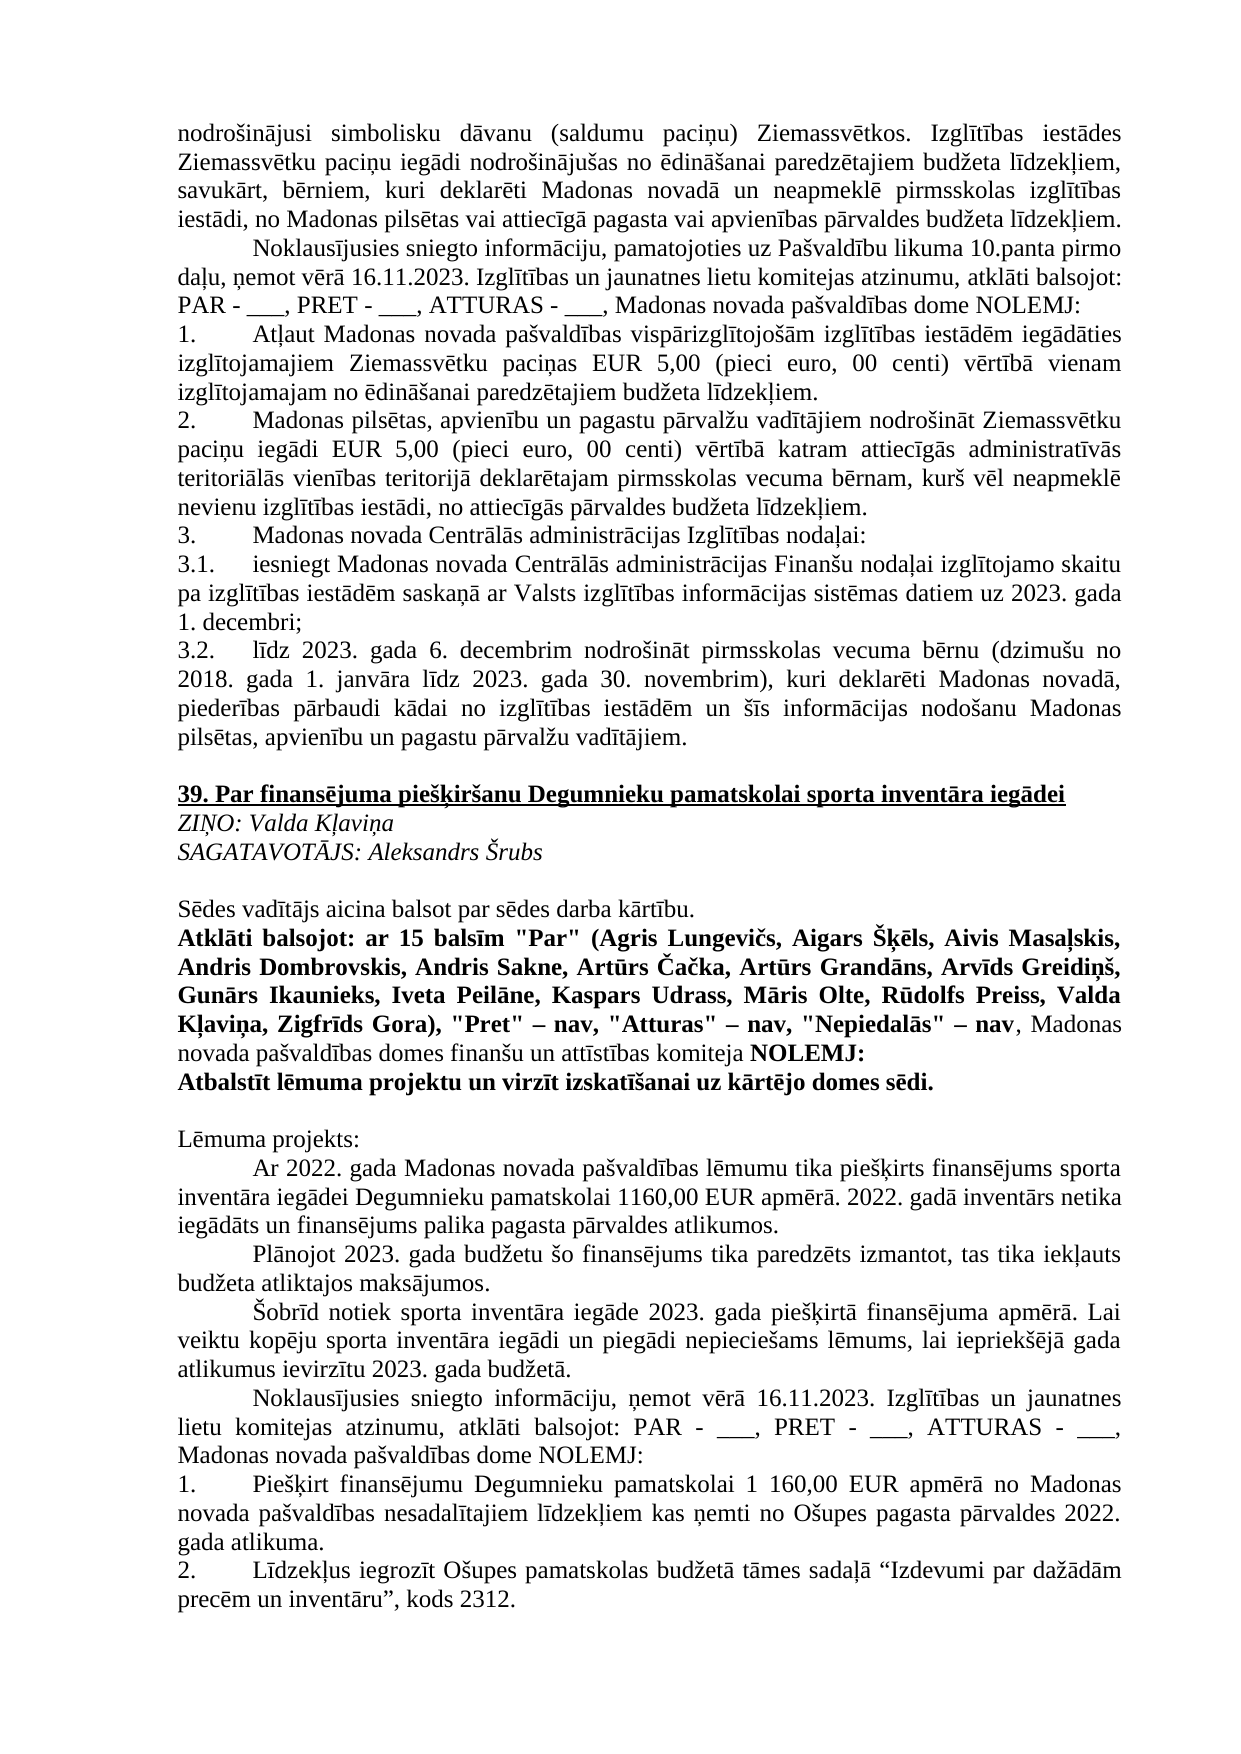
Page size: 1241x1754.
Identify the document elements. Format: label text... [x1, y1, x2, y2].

text Lēmuma projekts: [177, 1124, 1122, 1153]
text Ar 2022. gada Madonas novada pašvaldības lēmumu tika piešķirts finansējums sporta inventāra iegādei Degumnieku pamatskolai 1160,00 EUR apmērā. 2022. gadā inventārs netika iegādāts un finansējums palika pagasta pārvaldes atlikumos. [177, 1153, 1122, 1239]
text Atbalstīt lēmuma projektu un virzīt izskatīšanai uz kārtējo domes sēdi. [177, 1067, 1122, 1096]
text 3.2. līdz 2023. gada 6. decembrim nodrošināt pirmsskolas vecuma bērnu (dzimušu no 2018. gada 1. janvāra līdz 2023. gada 30. novembrim), kuri deklarēti Madonas novadā, piederības pārbaudi kādai no izglītības iestādēm un šīs informācijas nodošanu Madonas pilsētas, apvienību un pagastu pārvalžu vadītājiem. [177, 636, 1122, 751]
text 3.1. iesniegt Madonas novada Centrālās administrācijas Finanšu nodaļai izglītojamo skaitu pa izglītības iestādēm saskaņā ar Valsts izglītības informācijas sistēmas datiem uz 2023. gada 1. decembri; [177, 549, 1122, 636]
text 1. Piešķirt finansējumu Degumnieku pamatskolai 1 160,00 EUR apmērā no Madonas novada pašvaldības nesadalītajiem līdzekļiem kas ņemti no Ošupes pagasta pārvaldes 2022. gada atlikuma. [177, 1469, 1122, 1556]
text 2. Madonas pilsētas, apvienību un pagastu pārvalžu vadītājiem nodrošināt Ziemassvētku paciņu iegādi EUR 5,00 (pieci euro, 00 centi) vērtībā katram attiecīgās administratīvās teritoriālās vienības teritorijā deklarētajam pirmsskolas vecuma bērnam, kurš vēl neapmeklē nevienu izglītības iestādi, no attiecīgās pārvaldes budžeta līdzekļiem. [177, 406, 1122, 521]
text Noklausījusies sniegto informāciju, pamatojoties uz Pašvaldību likuma 10.panta pirmo daļu, ņemot vērā 16.11.2023. Izglītības un jaunatnes lietu komitejas atzinumu, atklāti balsojot: PAR - ___, PRET - ___, ATTURAS - ___, Madonas novada pašvaldības dome NOLEMJ: [177, 233, 1122, 319]
text 2. Līdzekļus iegrozīt Ošupes pamatskolas budžetā tāmes sadaļā “Izdevumi par dažādām precēm un inventāru”, kods 2312. [177, 1556, 1122, 1613]
text Atklāti balsojot: ar 15 balsīm "Par" (Agris Lungevičs, Aigars Šķēls, Aivis Masaļskis, Andris Dombrovskis, Andris Sakne, Artūrs Čačka, Artūrs Grandāns, Arvīds Greidiņš, Gunārs Ikaunieks, Iveta Peilāne, Kaspars Udrass, Māris Olte, Rūdolfs Preiss, Valda Kļaviņa, Zigfrīds Gora), "Pret" – nav, "Atturas" – nav, "Nepiedalās" – nav, Madonas novada pašvaldības domes finanšu un attīstības komiteja NOLEMJ: [177, 923, 1122, 1067]
text Plānojot 2023. gada budžetu šo finansējums tika paredzēts izmantot, tas tika iekļauts budžeta atliktajos maksājumos. [177, 1239, 1122, 1297]
text Šobrīd notiek sporta inventāra iegāde 2023. gada piešķirtā finansējuma apmērā. Lai veiktu kopēju sporta inventāra iegādi un piegādi nepieciešams lēmums, lai iepriekšējā gada atlikumus ievirzītu 2023. gada budžetā. [177, 1297, 1122, 1383]
text Sēdes vadītājs aicina balsot par sēdes darba kārtību. [177, 894, 1122, 923]
text 1. Atļaut Madonas novada pašvaldības vispārizglītojošām izglītības iestādēm iegādāties izglītojamajiem Ziemassvētku paciņas EUR 5,00 (pieci euro, 00 centi) vērtībā vienam izglītojamajam no ēdināšanai paredzētajiem budžeta līdzekļiem. [177, 319, 1122, 406]
text Noklausījusies sniegto informāciju, ņemot vērā 16.11.2023. Izglītības un jaunatnes lietu komitejas atzinumu, atklāti balsojot: PAR - ___, PRET - ___, ATTURAS - ___, Madonas novada pašvaldības dome NOLEMJ: [177, 1383, 1122, 1469]
text 39. Par finansējuma piešķiršanu Degumnieku pamatskolai sporta inventāra iegādei [177, 779, 1122, 808]
text 3. Madonas novada Centrālās administrācijas Izglītības nodaļai: [177, 521, 1122, 549]
text SAGATAVOTĀJS: Aleksandrs Šrubs [177, 837, 1122, 866]
text ZIŅO: Valda Kļaviņa [177, 808, 1122, 837]
